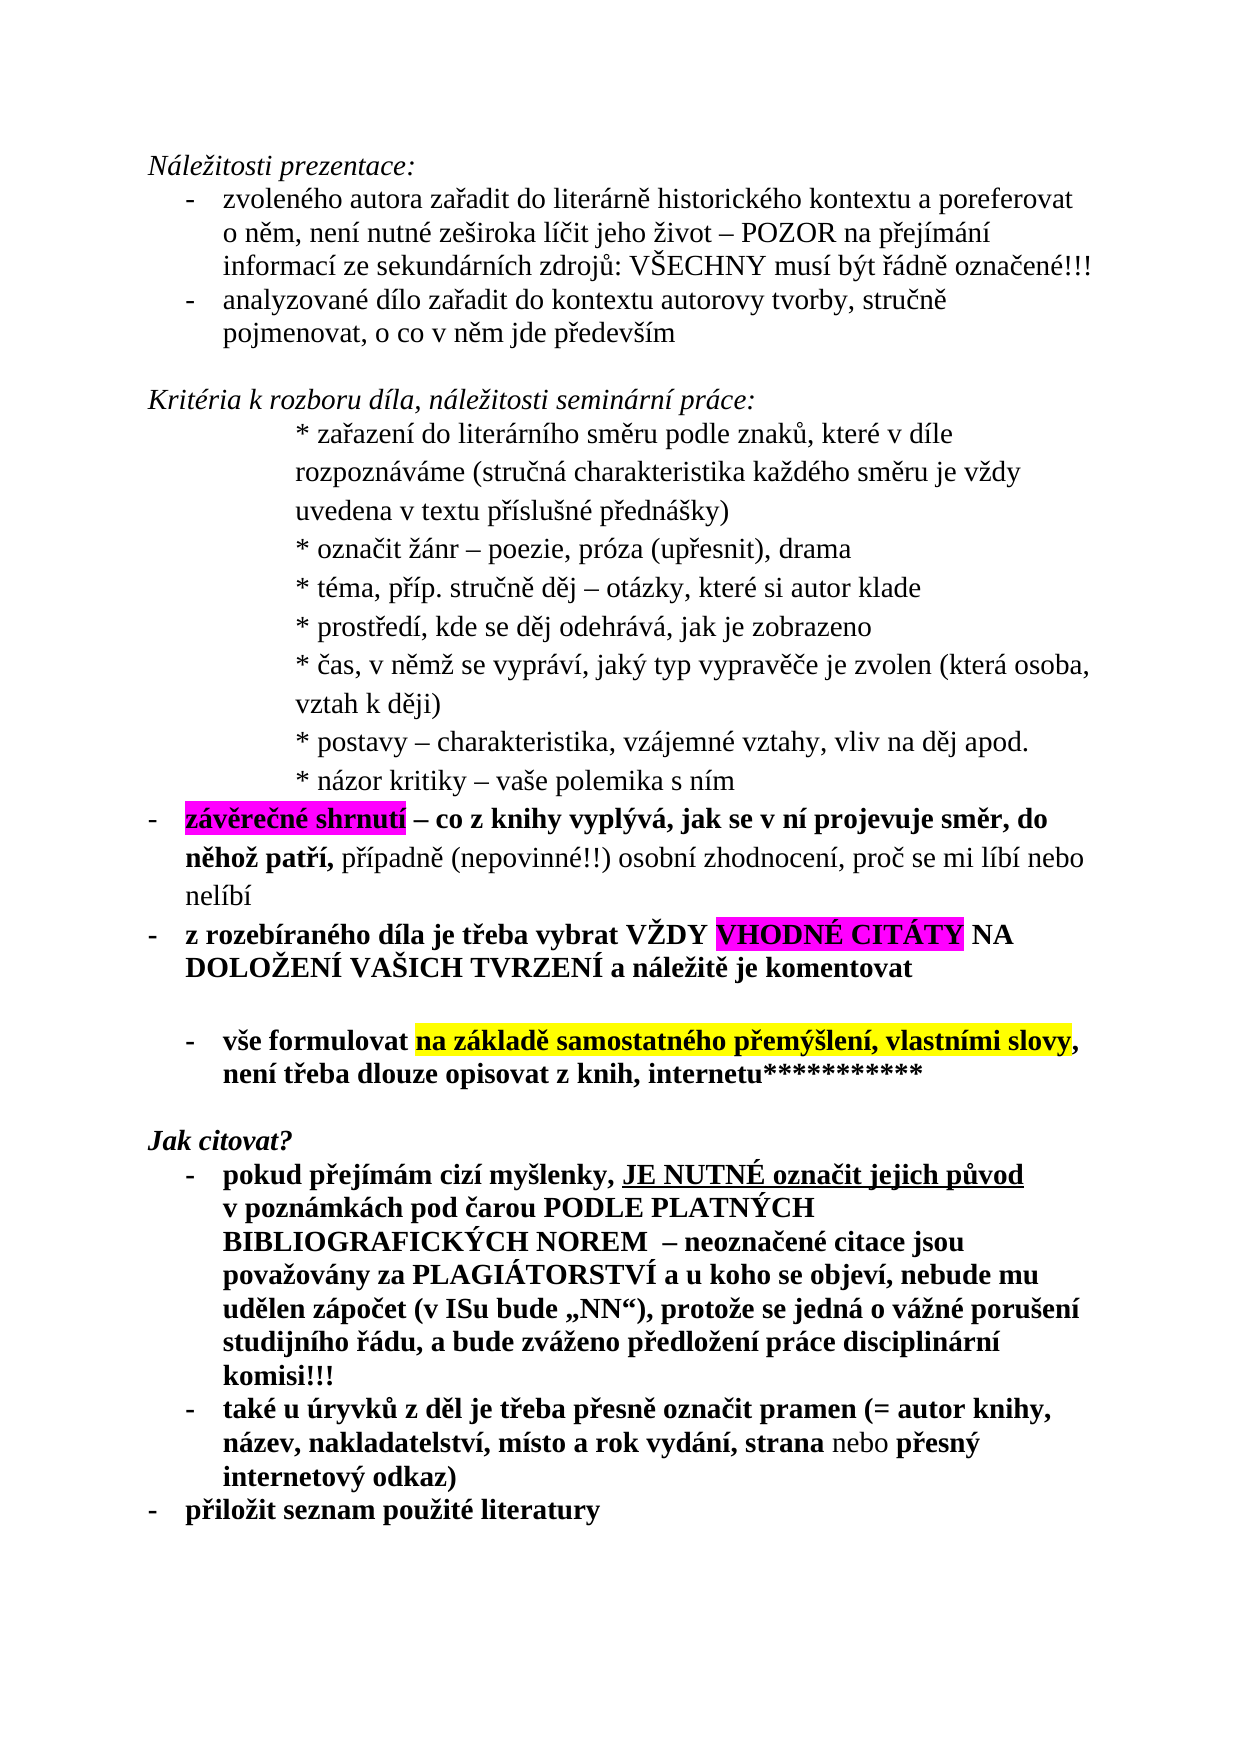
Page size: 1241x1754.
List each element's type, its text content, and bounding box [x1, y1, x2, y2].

list zvoleného autora zařadit do literárně historického kontextu a poreferovat o něm, není nutné zeširoka líčit jeho život – POZOR na přejímání informací ze sekundárních zdrojů: VŠECHNY musí být řádně označené!!! [185, 181, 1093, 282]
text Jak citovat? [148, 1123, 1093, 1157]
text * prostředí, kde se děj odehrává, jak je zobrazeno [295, 609, 1093, 642]
text Kritéria k rozboru díla, náležitosti seminární práce: [148, 382, 1093, 416]
text * názor kritiky – vaše polemika s ním [295, 763, 1093, 796]
list analyzované dílo zařadit do kontextu autorovy tvorby, stručně pojmenovat, o co v něm jde především [185, 282, 1093, 349]
list také u úryvků z děl je třeba přesně označit pramen (= autor knihy, název, nakladatelství, místo a rok vydání, strana nebo přesný internetový odkaz) [185, 1392, 1093, 1492]
list pokud přejímám cizí myšlenky, JE NUTNÉ označit jejich původ v poznámkách pod čarou PODLE PLATNÝCH BIBLIOGRAFICKÝCH NOREM – neoznačené citace jsou považovány za PLAGIÁTORSTVÍ a u koho se objeví, nebude mu udělen zápočet (v ISu bude „NN“), protože se jedná o vážné porušení studijního řádu, a bude zváženo předložení práce disciplinární komisi!!! [185, 1157, 1093, 1392]
text * postavy – charakteristika, vzájemné vztahy, vliv na děj apod. [295, 724, 1093, 758]
text * čas, v němž se vypráví, jaký typ vypravěče je zvolen (která osoba, vztah k ději) [295, 647, 1093, 719]
list vše formulovat na základě samostatného přemýšlení, vlastními slovy, není třeba dlouze opisovat z knih, internetu*********** [185, 1023, 1093, 1090]
list přiložit seznam použité literatury [148, 1492, 1093, 1526]
text * označit žánr – poezie, próza (upřesnit), drama [295, 532, 1093, 565]
text * téma, příp. stručně děj – otázky, které si autor klade [295, 570, 1093, 604]
list závěrečné shrnutí – co z knihy vyplývá, jak se v ní projevuje směr, do něhož patří, případně (nepovinné!!) osobní zhodnocení, proč se mi líbí nebo nelíbí [148, 801, 1093, 912]
list z rozebíraného díla je třeba vybrat VŽDY VHODNÉ CITÁTY NA DOLOŽENÍ VAŠICH TVRZENÍ a náležitě je komentovat [148, 917, 1093, 984]
text * zařazení do literárního směru podle znaků, které v díle rozpoznáváme (stručná charakteristika každého směru je vždy uvedena v textu příslušné přednášky) [295, 416, 1093, 527]
text Náležitosti prezentace: [148, 148, 1093, 181]
